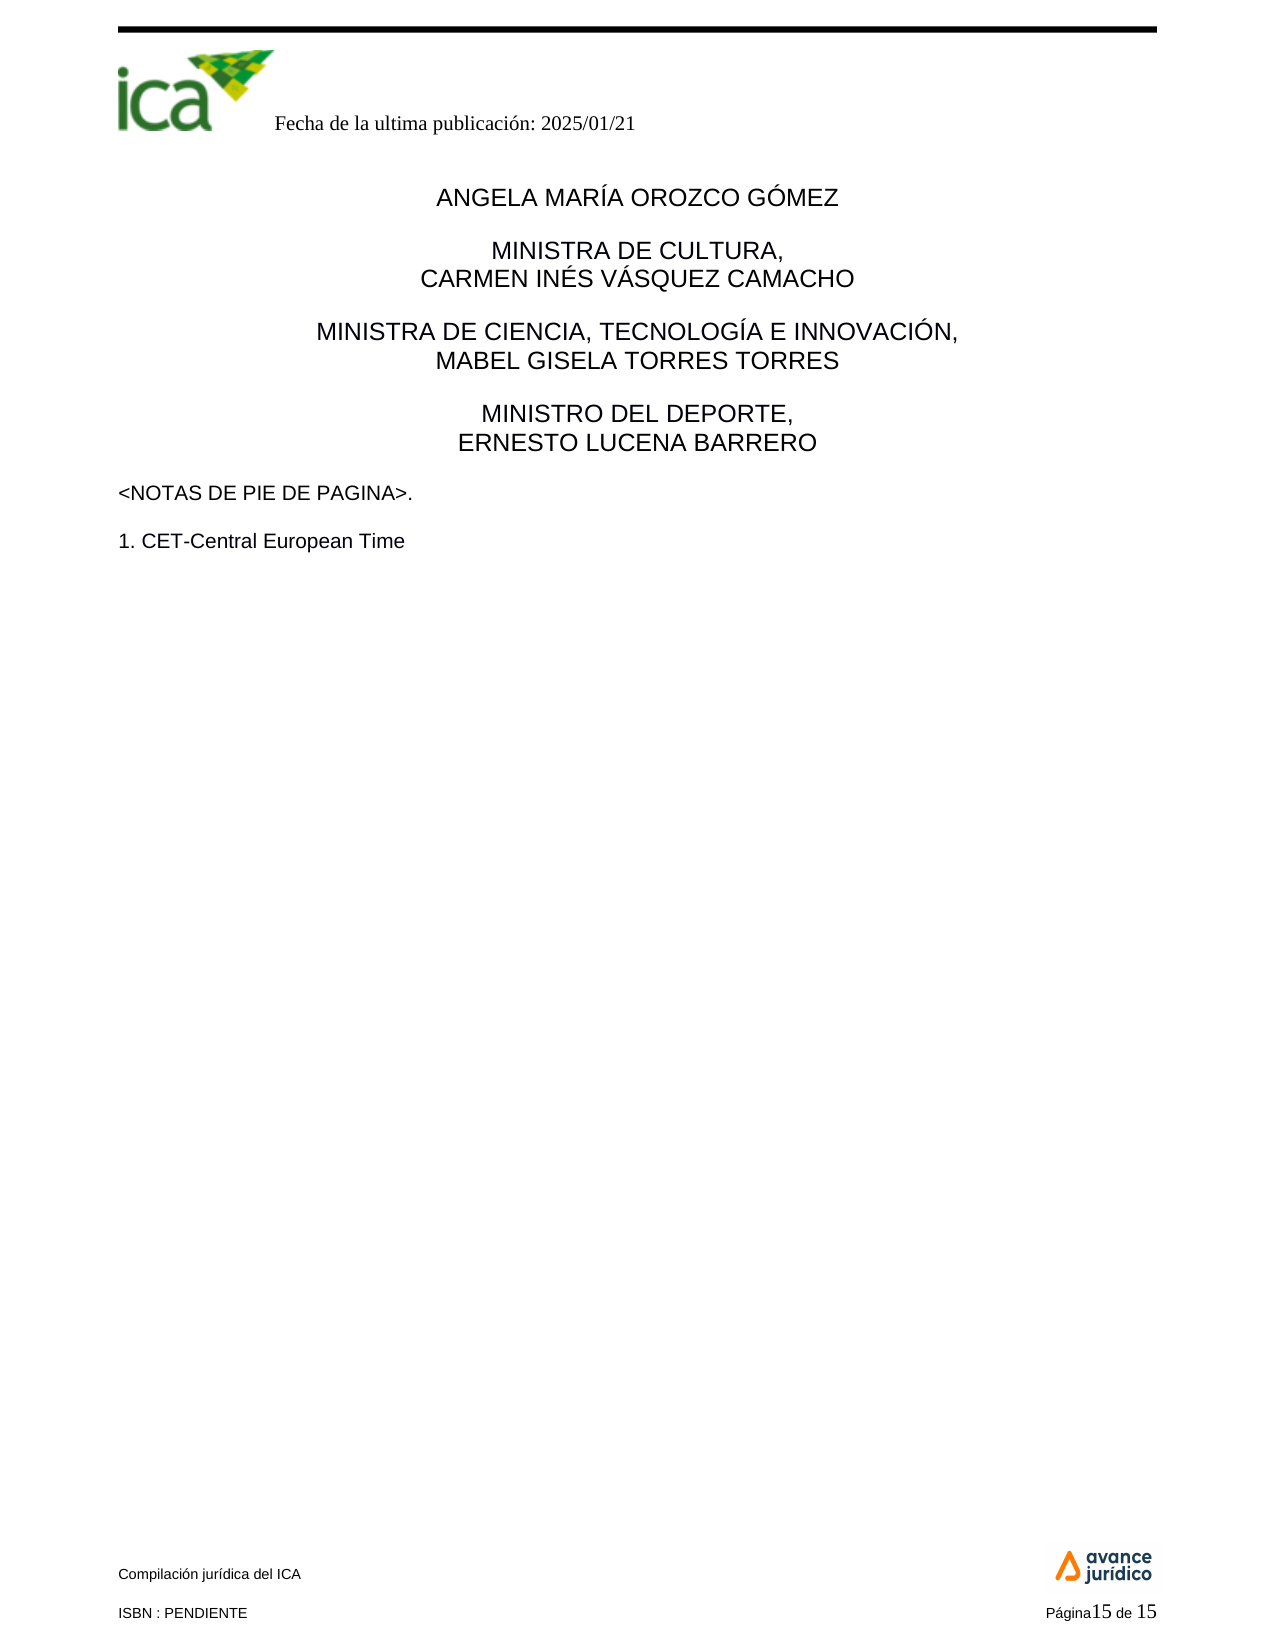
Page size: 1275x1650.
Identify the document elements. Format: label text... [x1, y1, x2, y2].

text ANGELA MARÍA OROZCO GÓMEZ [118, 183, 1157, 212]
text MABEL GISELA TORRES TORRES [118, 346, 1157, 375]
text &$1. CET-Central European Time [118, 528, 1157, 552]
text ERNESTO LUCENA BARRERO [118, 428, 1157, 456]
text MINISTRA DE CULTURA, [118, 236, 1157, 264]
text CARMEN INÉS VÁSQUEZ CAMACHO [118, 264, 1157, 293]
text MINISTRA DE CIENCIA, TECNOLOGÍA E INNOVACIÓN, [118, 317, 1157, 346]
text &$<NOTAS DE PIE DE PAGINA>. [118, 480, 1157, 504]
text MINISTRO DEL DEPORTE, [118, 399, 1157, 428]
